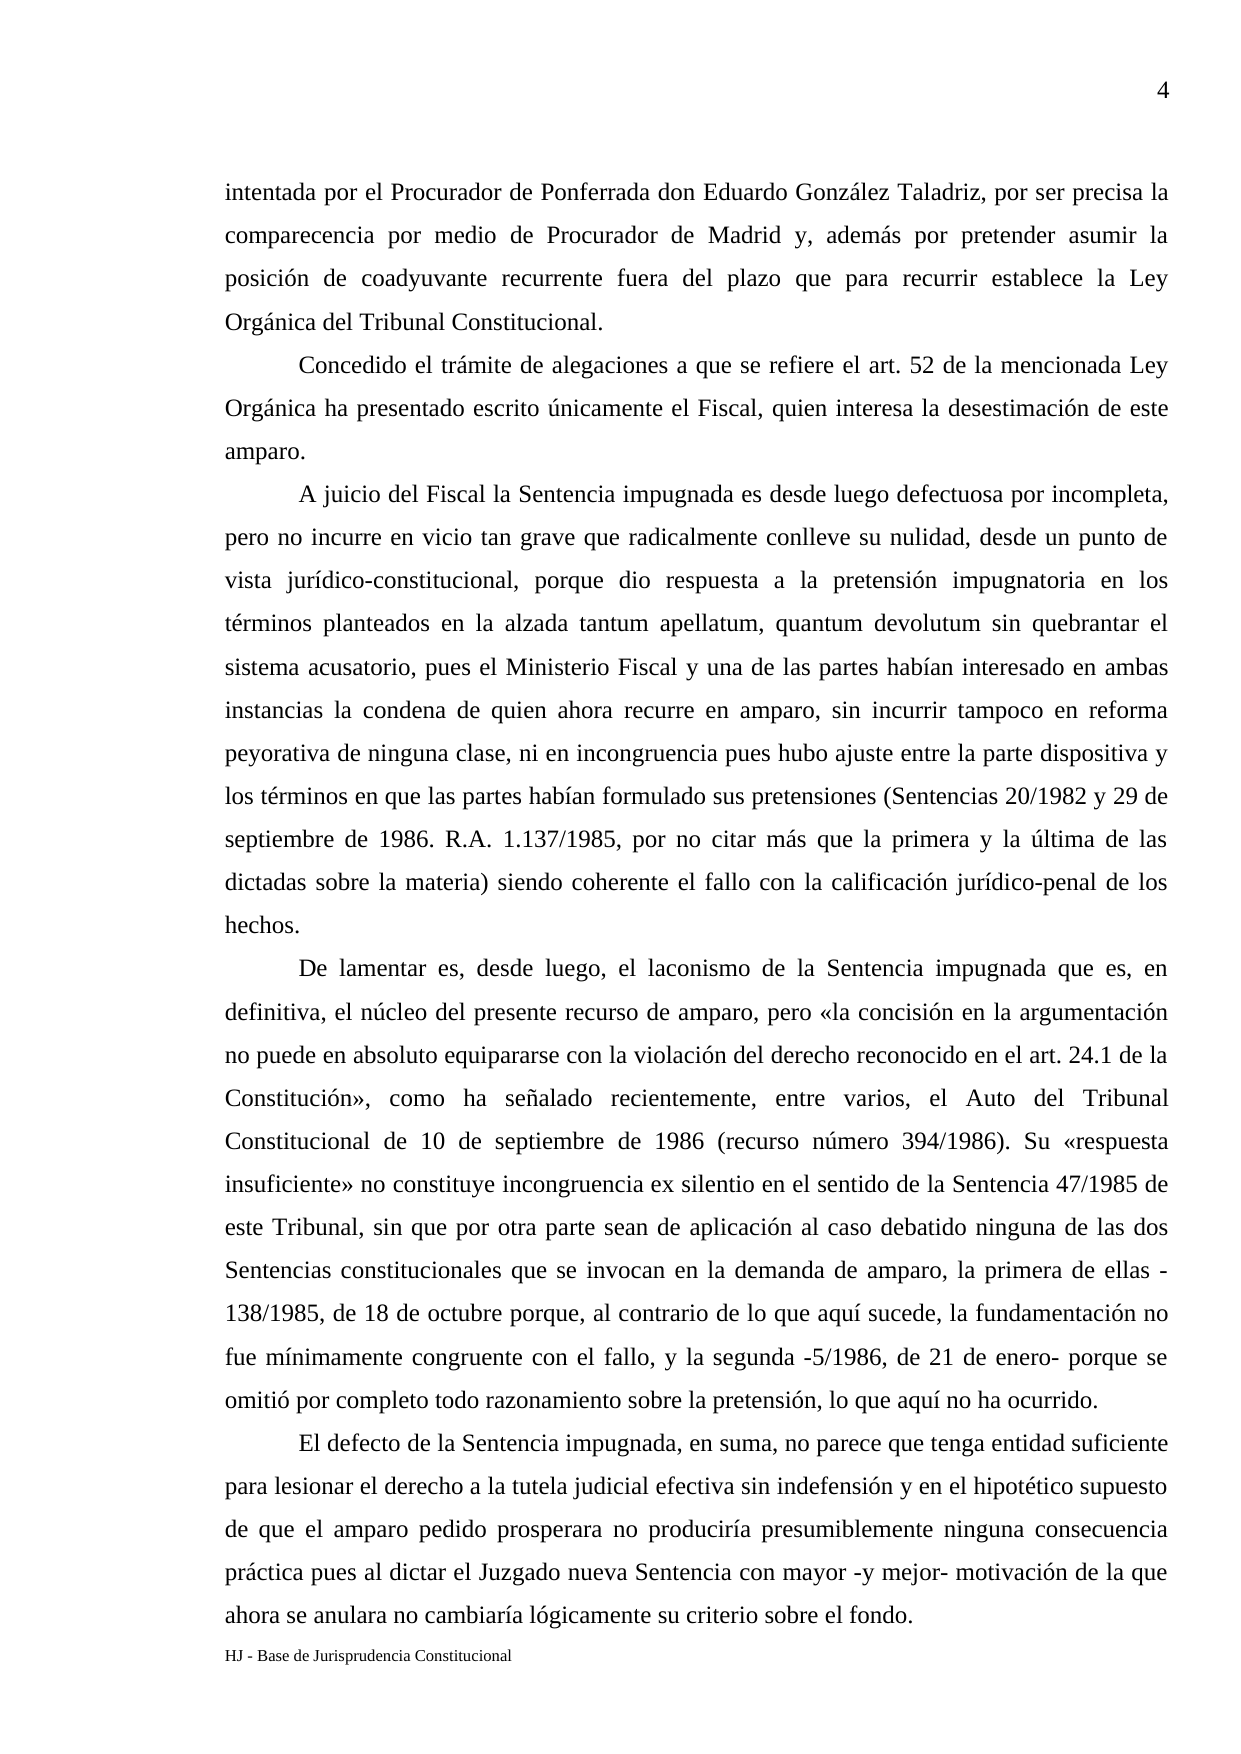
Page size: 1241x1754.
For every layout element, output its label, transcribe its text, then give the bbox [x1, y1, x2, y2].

text De lamentar es, desde luego, el laconismo de la Sentencia impugnada que es, en definitiva, el núcleo del presente recurso de amparo, pero «la concisión en la argumentación no puede en absoluto equipararse con la violación del derecho reconocido en el art. 24.1 de la Constitución», como ha señalado recientemente, entre varios, el Auto del Tribunal Constitucional de 10 de septiembre de 1986 (recurso número 394/1986). Su «respuesta insuficiente» no constituye incongruencia ex silentio en el sentido de la Sentencia 47/1985 de este Tribunal, sin que por otra parte sean de aplicación al caso debatido ninguna de las dos Sentencias constitucionales que se invocan en la demanda de amparo, la primera de ellas -138/1985, de 18 de octubre porque, al contrario de lo que aquí sucede, la fundamentación no fue mínimamente congruente con el fallo, y la segunda -5/1986, de 21 de enero- porque se omitió por completo todo razonamiento sobre la pretensión, lo que aquí no ha ocurrido. [224, 953, 1169, 1413]
text A juicio del Fiscal la Sentencia impugnada es desde luego defectuosa por incompleta, pero no incurre en vicio tan grave que radicalmente conlleve su nulidad, desde un punto de vista jurídico-constitucional, porque dio respuesta a la pretensión impugnatoria en los términos planteados en la alzada tantum apellatum, quantum devolutum sin quebrantar el sistema acusatorio, pues el Ministerio Fiscal y una de las partes habían interesado en ambas instancias la condena de quien ahora recurre en amparo, sin incurrir tampoco en reforma peyorativa de ninguna clase, ni en incongruencia pues hubo ajuste entre la parte dispositiva y los términos en que las partes habían formulado sus pretensiones (Sentencias 20/1982 y 29 de septiembre de 1986. R.A. 1.137/1985, por no citar más que la primera y la última de las dictadas sobre la materia) siendo coherente el fallo con la calificación jurídico-penal de los hechos. [224, 479, 1169, 939]
text El defecto de la Sentencia impugnada, en suma, no parece que tenga entidad suficiente para lesionar el derecho a la tutela judicial efectiva sin indefensión y en el hipotético supuesto de que el amparo pedido prosperara no produciría presumiblemente ninguna consecuencia práctica pues al dictar el Juzgado nueva Sentencia con mayor -y mejor- motivación de la que ahora se anulara no cambiaría lógicamente su criterio sobre el fondo. [224, 1428, 1169, 1629]
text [224, 177, 1169, 335]
text Concedido el trámite de alegaciones a que se refiere el art. 52 de la mencionada Ley Orgánica ha presentado escrito únicamente el Fiscal, quien interesa la desestimación de este amparo. [224, 350, 1169, 465]
